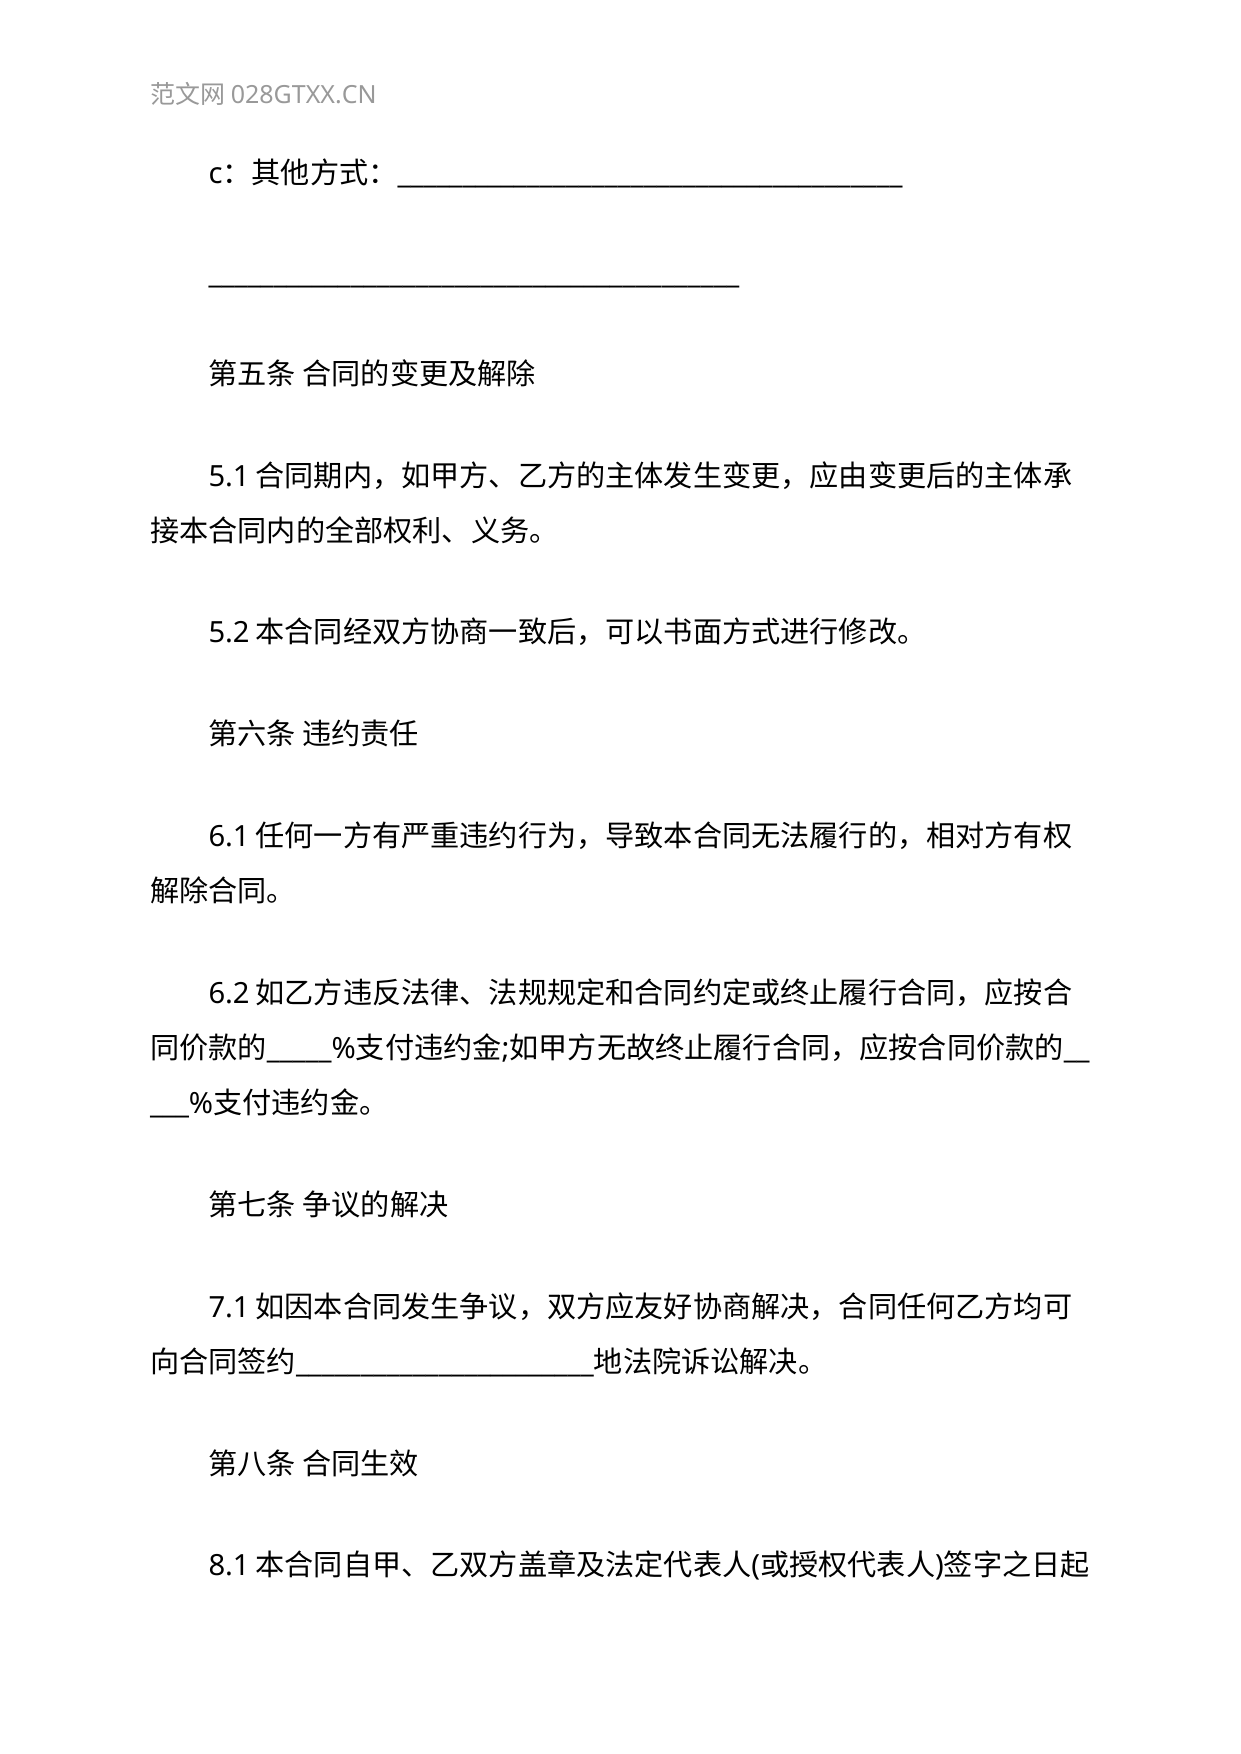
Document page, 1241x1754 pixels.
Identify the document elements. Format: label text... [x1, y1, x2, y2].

text 第五条 合同的变更及解除 [150, 350, 1090, 393]
text _________________________________________ [150, 252, 1090, 292]
text 第七条 争议的解决 [150, 1181, 1090, 1224]
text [150, 1542, 1090, 1584]
text c：其他方式：_______________________________________ [150, 150, 1090, 192]
text 第六条 违约责任 [150, 711, 1090, 753]
text 7.1如因本合同发生争议，双方应友好协商解决，合同任何乙方均可向合同签约_______________________地法院诉讼解决。 [150, 1283, 1090, 1381]
text 6.1任何一方有严重违约行为，导致本合同无法履行的，相对方有权解除合同。 [150, 813, 1090, 910]
text 第八条 合同生效 [150, 1440, 1090, 1482]
text 5.1合同期内，如甲方、乙方的主体发生变更，应由变更后的主体承接本合同内的全部权利、义务。 [150, 452, 1090, 549]
text 6.2如乙方违反法律、法规规定和合同约定或终止履行合同，应按合同价款的_____%支付违约金;如甲方无故终止履行合同，应按合同价款的_____%支付违约金。 [150, 969, 1090, 1122]
text 5.2本合同经双方协商一致后，可以书面方式进行修改。 [150, 609, 1090, 651]
